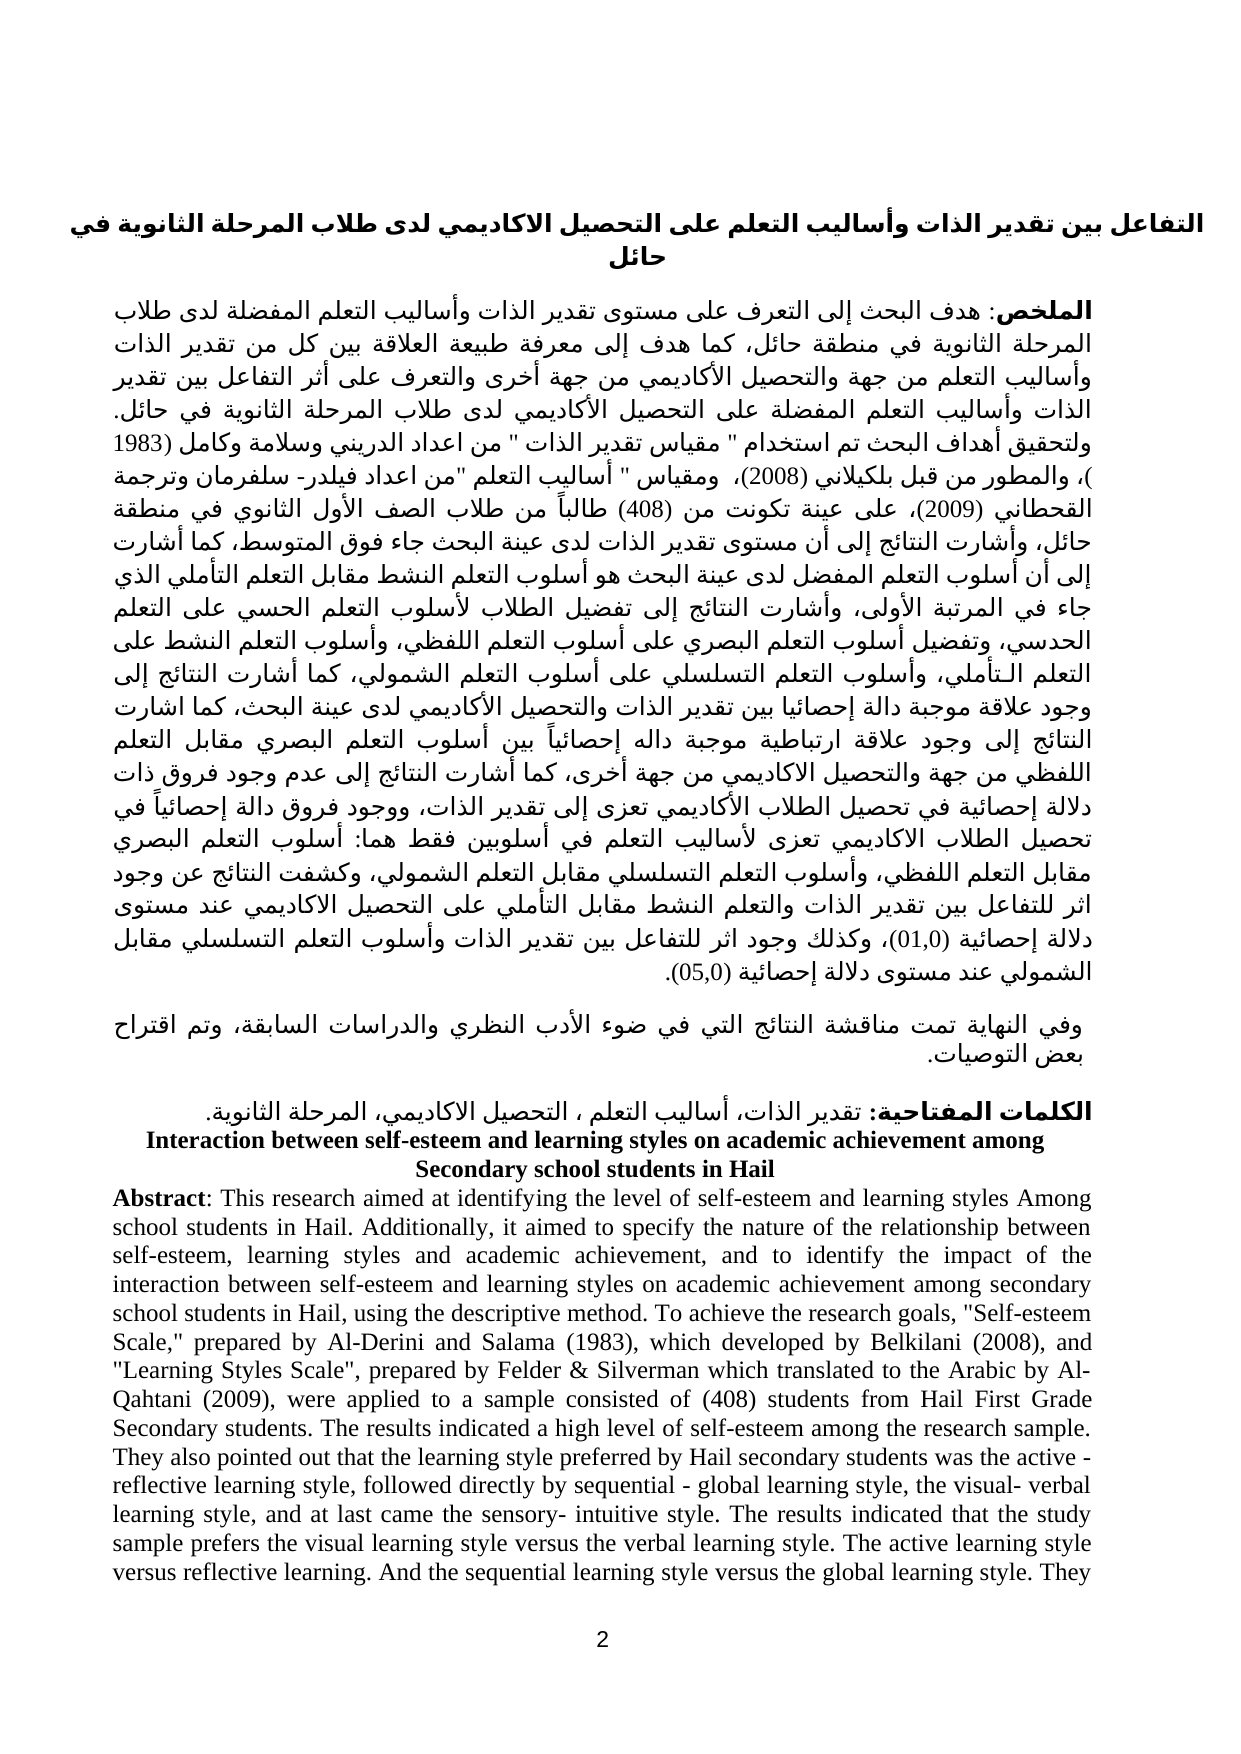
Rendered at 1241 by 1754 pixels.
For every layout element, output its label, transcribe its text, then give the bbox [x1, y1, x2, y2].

text التفاعل بين تقدير الذات وأساليب التعلم على التحصيل الاكاديمي لدى طلاب المرحلة الثانوية في حائل [68, 209, 1207, 271]
text وفي النهاية تمت مناقشة النتائج التي في ضوء الأدب النظري والدراسات السابقة، وتم اقتراح بعض التوصيات. [112, 1011, 1084, 1068]
text Interaction between self-esteem and learning styles on academic achievement among Secondary school students in Hail [97, 1126, 1093, 1183]
text الملخص: هدف البحث إلى التعرف على مستوى تقدير الذات وأساليب التعلم المفضلة لدى طلاب المرحلة الثانوية في منطقة حائل، كما هدف إلى معرفة طبيعة العلاقة بين كل من تقدير الذات وأساليب التعلم من جهة والتحصيل الأكاديمي من جهة أخرى والتعرف على أثر التفاعل بين تقدير الذات وأساليب التعلم المفضلة على التحصيل الأكاديمي لدى طلاب المرحلة الثانوية في حائل. ولتحقيق أهداف البحث تم استخدام " مقياس تقدير الذات " من اعداد الدريني وسلامة وكامل (1983 )، والمطور من قبل بلكيلاني (2008)، ومقياس " أساليب التعلم "من اعداد فيلدر- سلفرمان وترجمة القحطاني (2009)، على عينة تكونت من (408) طالباً من طلاب الصف الأول الثانوي في منطقة حائل، وأشارت النتائج إلى أن مستوى تقدير الذات لدى عينة البحث جاء فوق المتوسط، كما أشارت إلى أن أسلوب التعلم المفضل لدى عينة البحث هو أسلوب التعلم النشط مقابل التعلم التأملي الذي جاء في المرتبة الأولى، وأشارت النتائج إلى تفضيل الطلاب لأسلوب التعلم الحسي على التعلم الحدسي، وتفضيل أسلوب التعلم البصري على أسلوب التعلم اللفظي، وأسلوب التعلم النشط على التعلم الـتأملي، وأسلوب التعلم التسلسلي على أسلوب التعلم الشمولي، كما أشارت النتائج إلى وجود علاقة موجبة دالة إحصائيا بين تقدير الذات والتحصيل الأكاديمي لدى عينة البحث، كما اشارت النتائج إلى وجود علاقة ارتباطية موجبة داله إحصائياً بين أسلوب التعلم البصري مقابل التعلم اللفظي من جهة والتحصيل الاكاديمي من جهة أخرى، كما أشارت النتائج إلى عدم وجود فروق ذات دلالة إحصائية في تحصيل الطلاب الأكاديمي تعزى إلى تقدير الذات، ووجود فروق دالة إحصائياً في تحصيل الطلاب الاكاديمي تعزى لأساليب التعلم في أسلوبين فقط هما: أسلوب التعلم البصري مقابل التعلم اللفظي، وأسلوب التعلم التسلسلي مقابل التعلم الشمولي، وكشفت النتائج عن وجود اثر للتفاعل بين تقدير الذات والتعلم النشط مقابل التأملي على التحصيل الاكاديمي عند مستوى دلالة إحصائية (01,0)، وكذلك وجود اثر للتفاعل بين تقدير الذات وأسلوب التعلم التسلسلي مقابل الشمولي عند مستوى دلالة إحصائية (05,0). [112, 296, 1093, 985]
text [112, 1183, 1093, 1586]
text الكلمات المفتاحية: تقدير الذات، أساليب التعلم ، التحصيل الاكاديمي، المرحلة الثانوية. [112, 1097, 1093, 1126]
